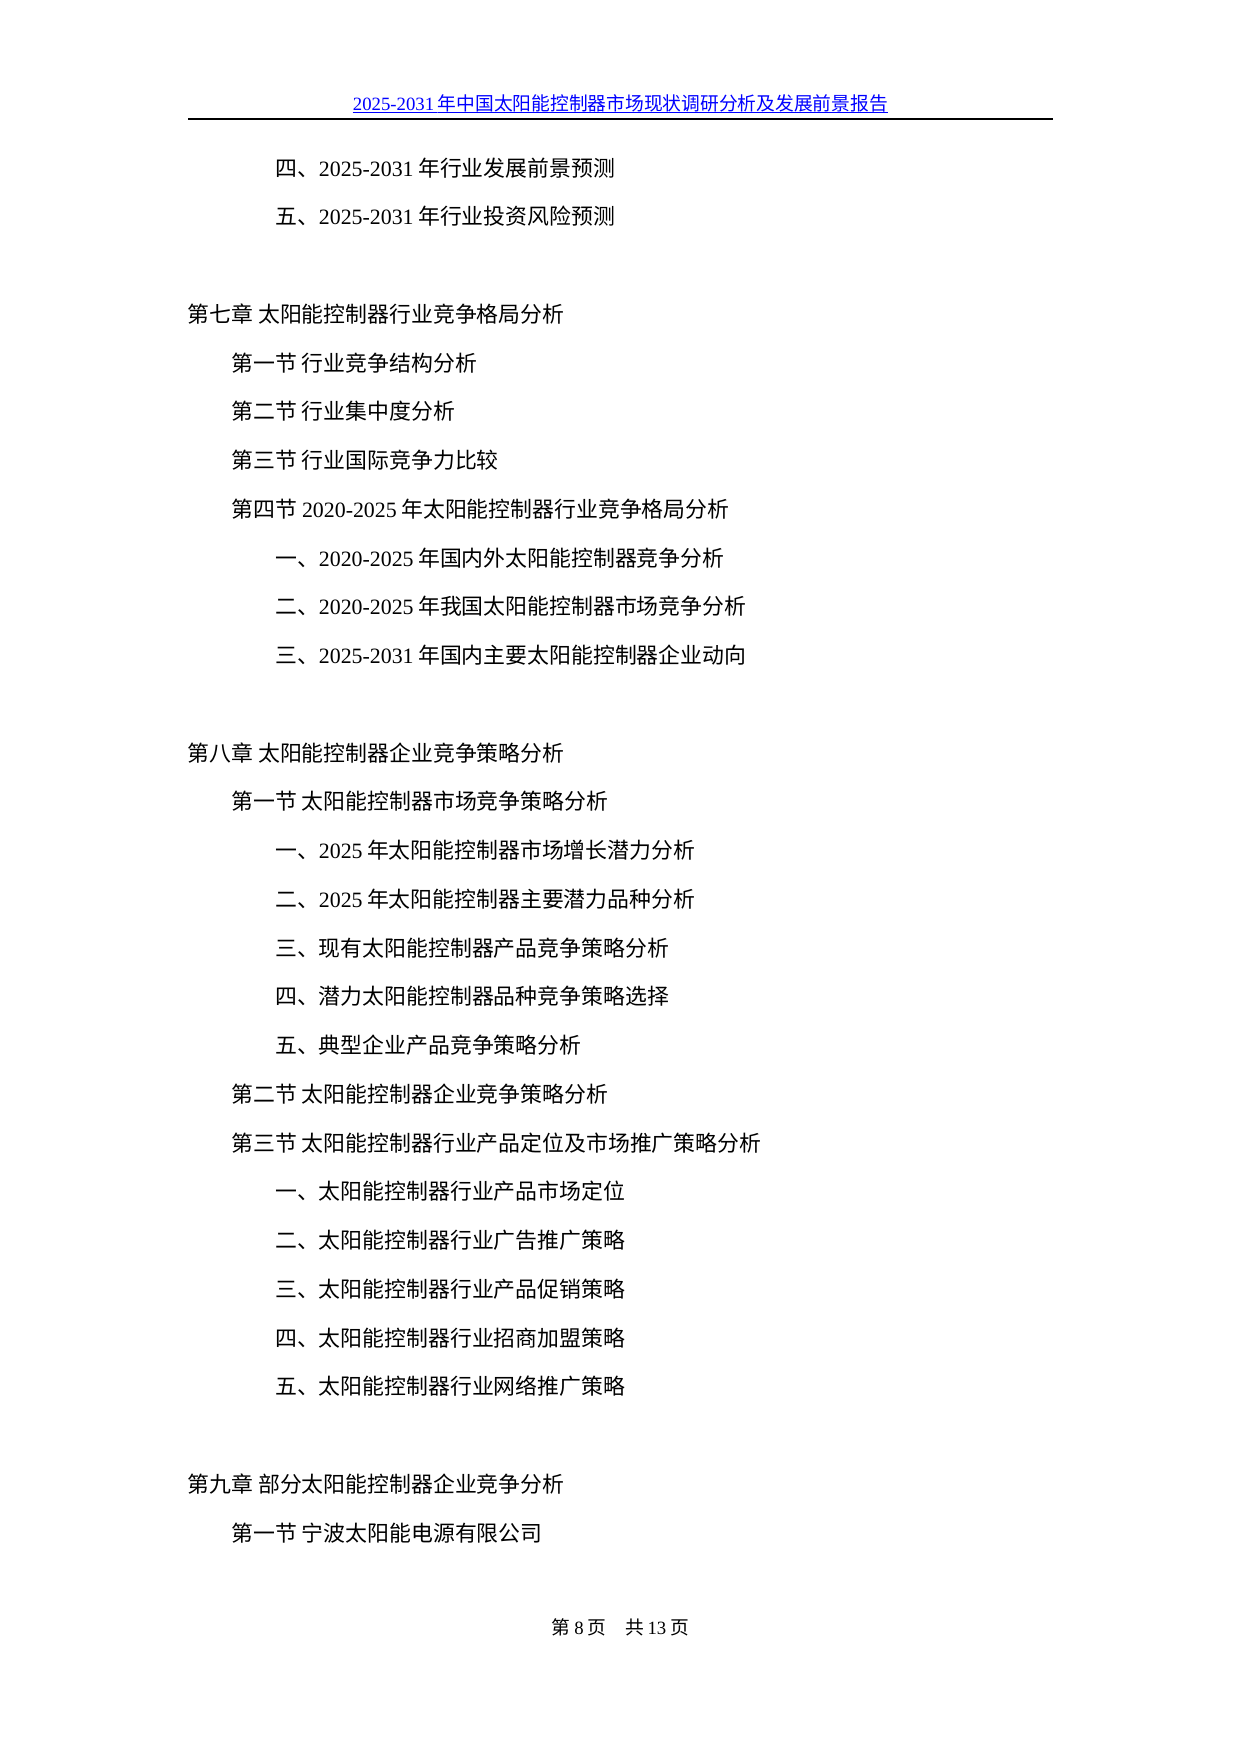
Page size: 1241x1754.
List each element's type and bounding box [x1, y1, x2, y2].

text [187, 150, 1053, 1548]
